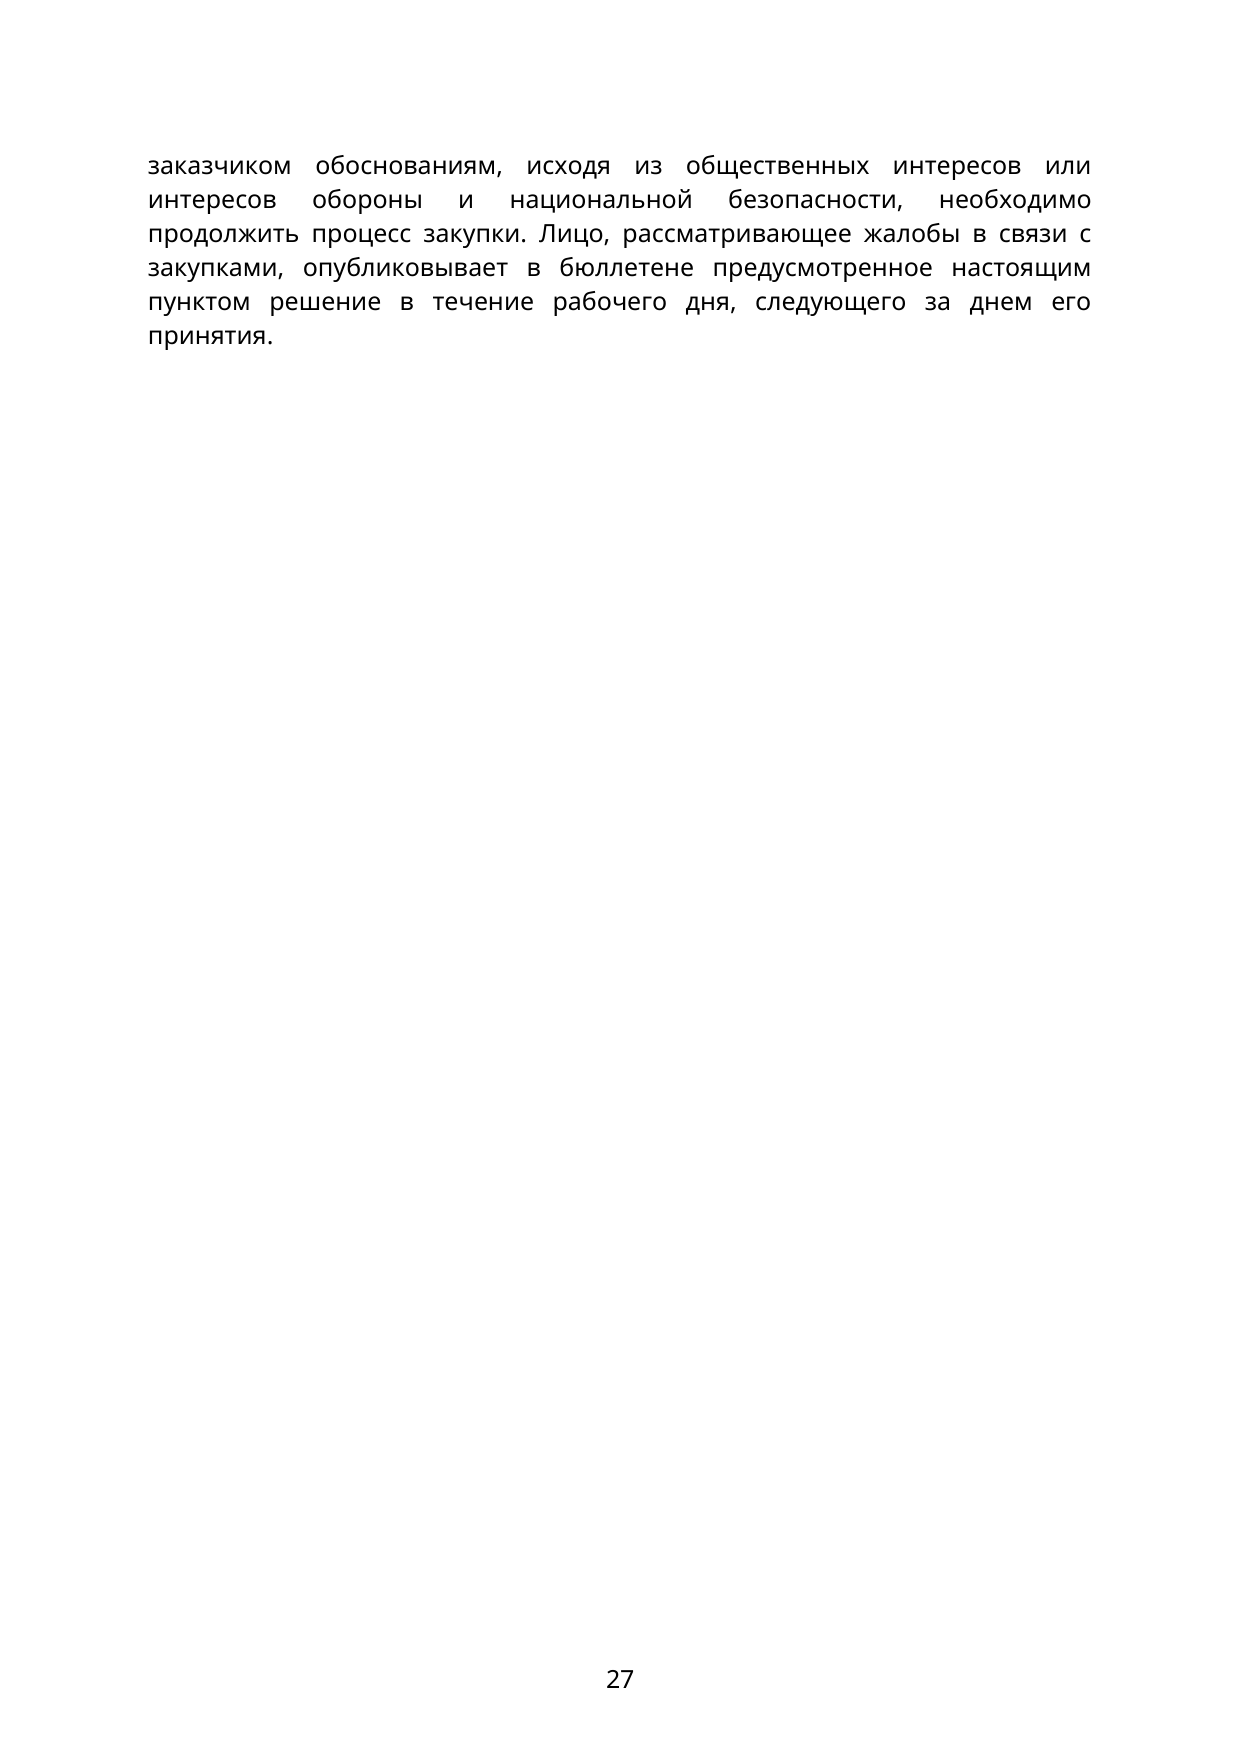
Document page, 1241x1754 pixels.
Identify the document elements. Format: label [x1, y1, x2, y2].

text [148, 148, 1092, 352]
